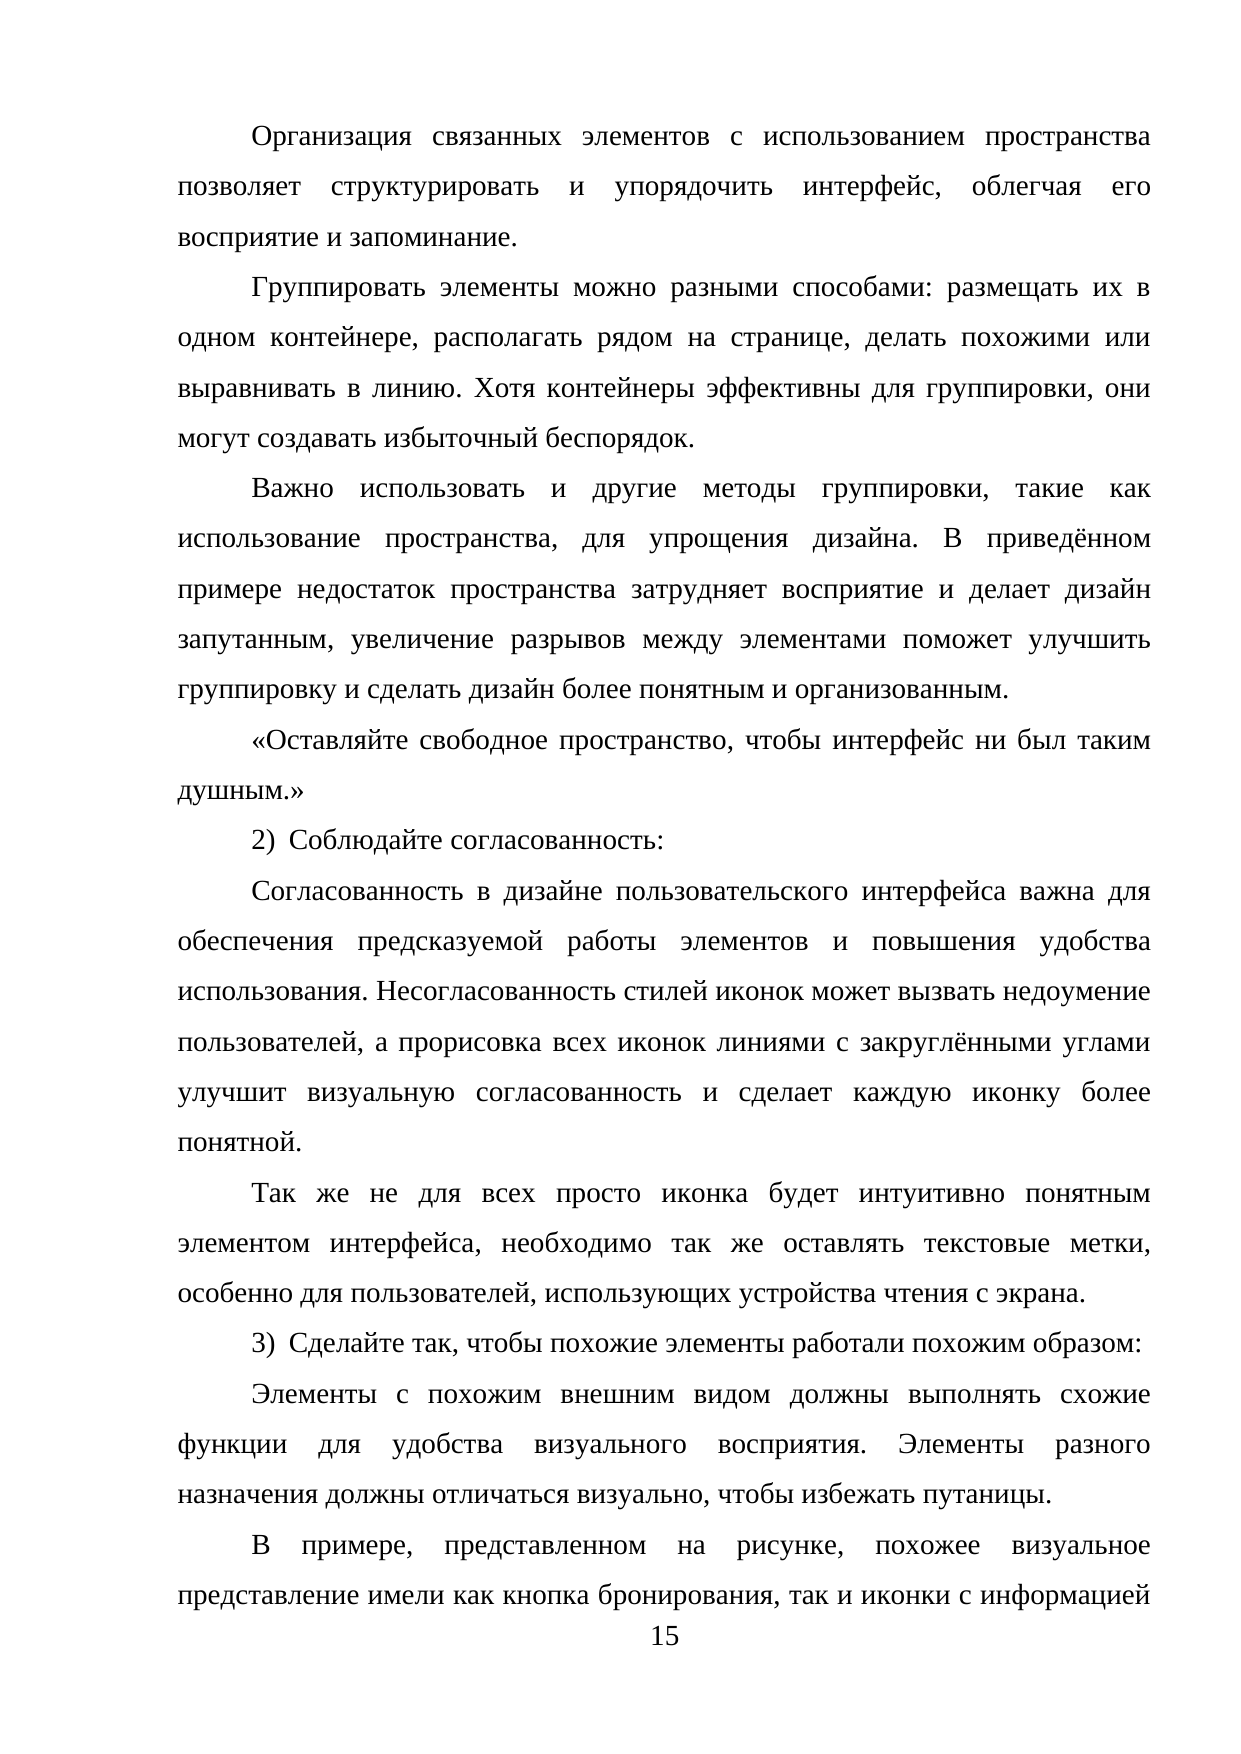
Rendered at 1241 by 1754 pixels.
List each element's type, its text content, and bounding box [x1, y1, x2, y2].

text Важно использовать и другие методы группировки, такие как использование пространства, для упрощения дизайна. В приведённом примере недостаток пространства затрудняет восприятие и делает дизайн запутанным, увеличение разрывов между элементами поможет улучшить группировку и сделать дизайн более понятным и организованным. [177, 470, 1152, 705]
text Согласованность в дизайне пользовательского интерфейса важна для обеспечения предсказуемой работы элементов и повышения удобства использования. Несогласованность стилей иконок может вызвать недоумение пользователей, а прорисовка всех иконок линиями с закруглёнными углами улучшит визуальную согласованность и сделает каждую иконку более понятной. [177, 873, 1152, 1158]
text Элементы с похожим внешним видом должны выполнять схожие функции для удобства визуального восприятия. Элементы разного назначения должны отличаться визуально, чтобы избежать путаницы. [177, 1376, 1152, 1510]
list Сделайте так, чтобы похожие элементы работали похожим образом: [251, 1326, 1152, 1359]
text Группировать элементы можно разными способами: размещать их в одном контейнере, располагать рядом на странице, делать похожими или выравнивать в линию. Хотя контейнеры эффективны для группировки, они могут создавать избыточный беспорядок. [177, 269, 1152, 453]
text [177, 1527, 1152, 1611]
text «Оставляйте свободное пространство, чтобы интерфейс ни был таким душным.» [177, 722, 1152, 806]
list Соблюдайте согласованность: [251, 822, 1152, 856]
text Организация связанных элементов с использованием пространства позволяет структурировать и упорядочить интерфейс, облегчая его восприятие и запоминание. [177, 118, 1152, 252]
text Так же не для всех просто иконка будет интуитивно понятным элементом интерфейса, необходимо так же оставлять текстовые метки, особенно для пользователей, использующих устройства чтения с экрана. [177, 1175, 1152, 1309]
